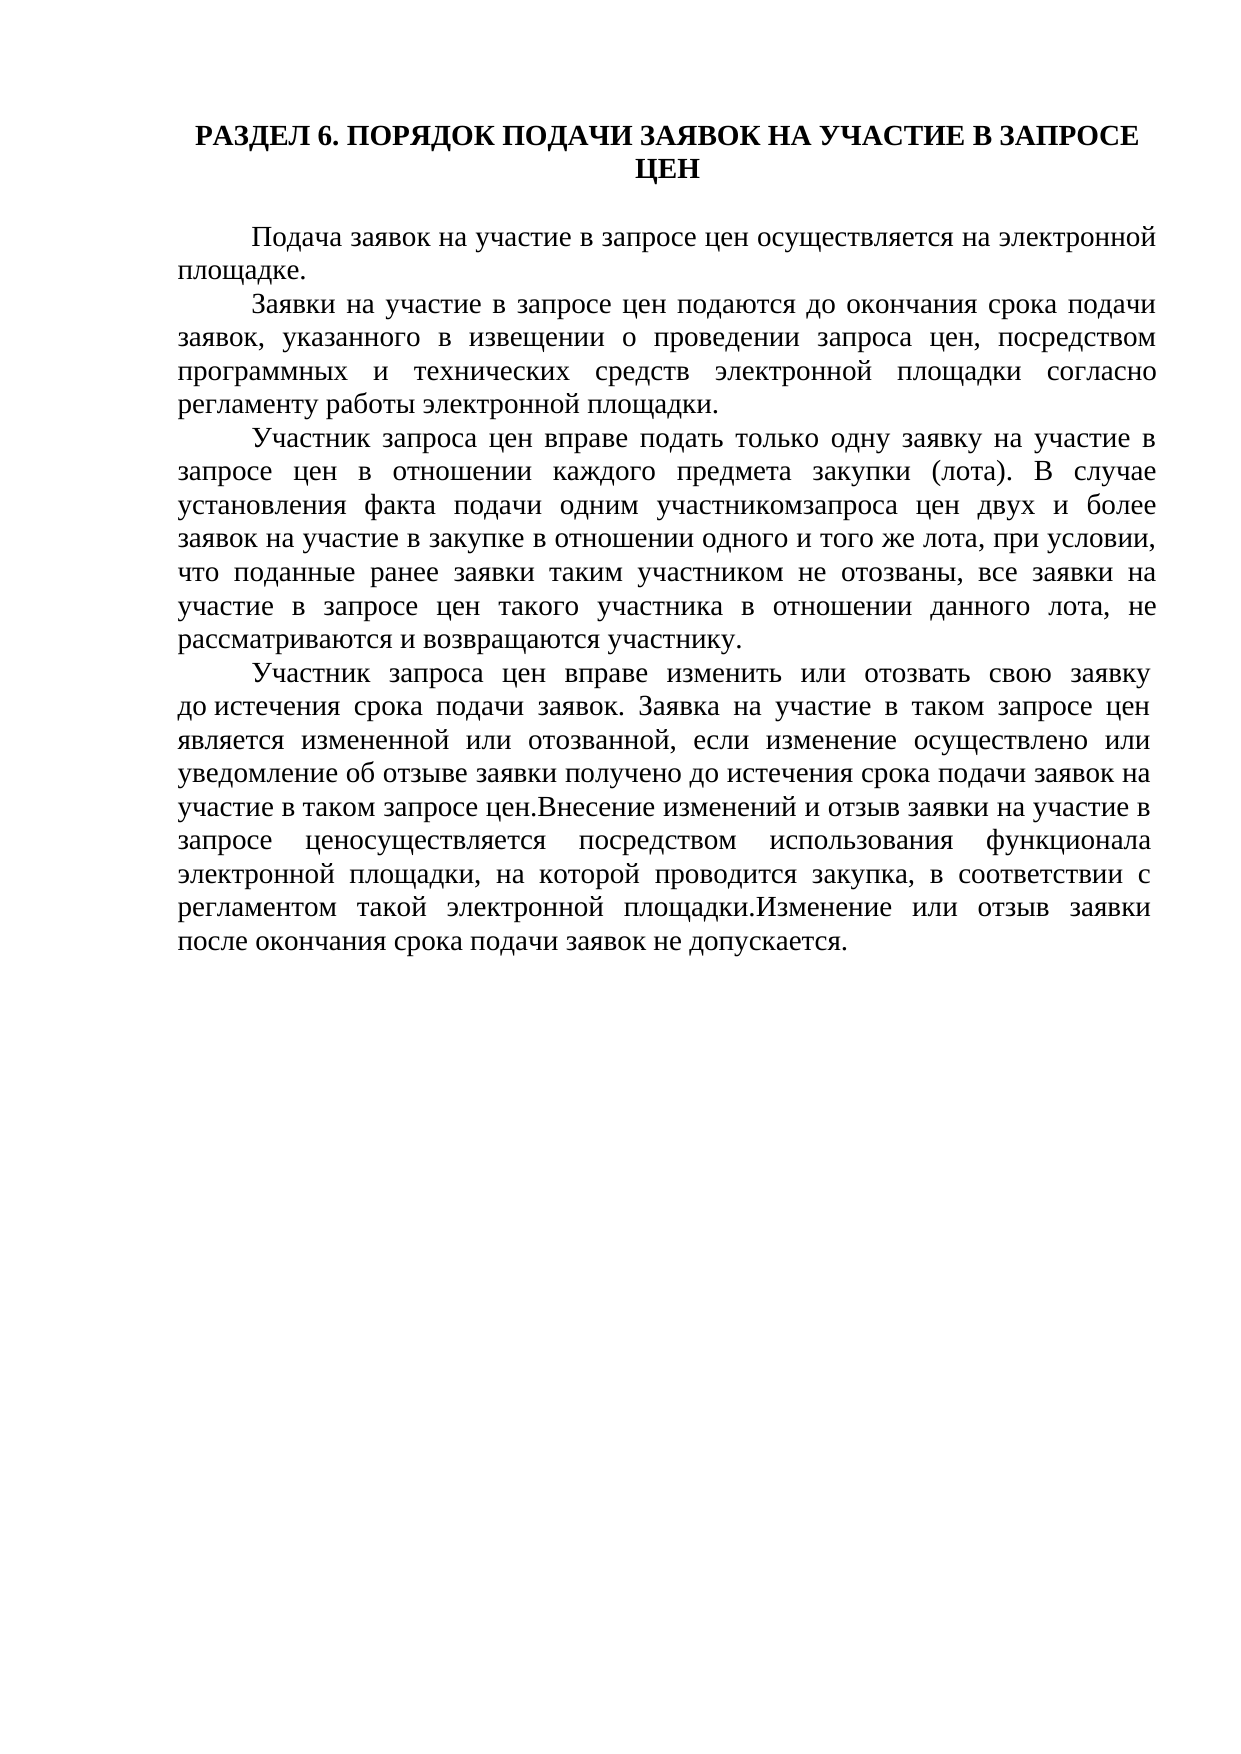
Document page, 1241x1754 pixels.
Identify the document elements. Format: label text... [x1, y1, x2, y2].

text Участник запроса цен вправе подать только одну заявку на участие в запросе цен в отношении каждого предмета закупки (лота). В случае установления факта подачи одним участникомзапроса цен двух и более заявок на участие в закупке в отношении одного и того же лота, при условии, что поданные ранее заявки таким участником не отозваны, все заявки на участие в запросе цен такого участника в отношении данного лота, не рассматриваются и возвращаются участнику. [177, 420, 1157, 655]
text РАЗДЕЛ 6. ПОРЯДОК ПОДАЧИ ЗАЯВОК НА УЧАСТИЕ В ЗАПРОСЕ ЦЕН [177, 118, 1157, 185]
text Участник запроса цен вправе изменить или отозвать свою заявку до истечения срока подачи заявок. Заявка на участие в таком запросе цен является измененной или отозванной, если изменение осуществлено или уведомление об отзыве заявки получено до истечения срока подачи заявок на участие в таком запросе цен.Внесение изменений и отзыв заявки на участие в запросе ценосуществляется посредством использования функционала электронной площадки, на которой проводится закупка, в соответствии с регламентом такой электронной площадки.Изменение или отзыв заявки после окончания срока подачи заявок не допускается. [177, 655, 1152, 957]
text Подача заявок на участие в запросе цен осуществляется на электронной площадке. [177, 219, 1157, 286]
text Заявки на участие в запросе цен подаются до окончания срока подачи заявок, указанного в извещении о проведении запроса цен, посредством программных и технических средств электронной площадки согласно регламенту работы электронной площадки. [177, 286, 1157, 420]
